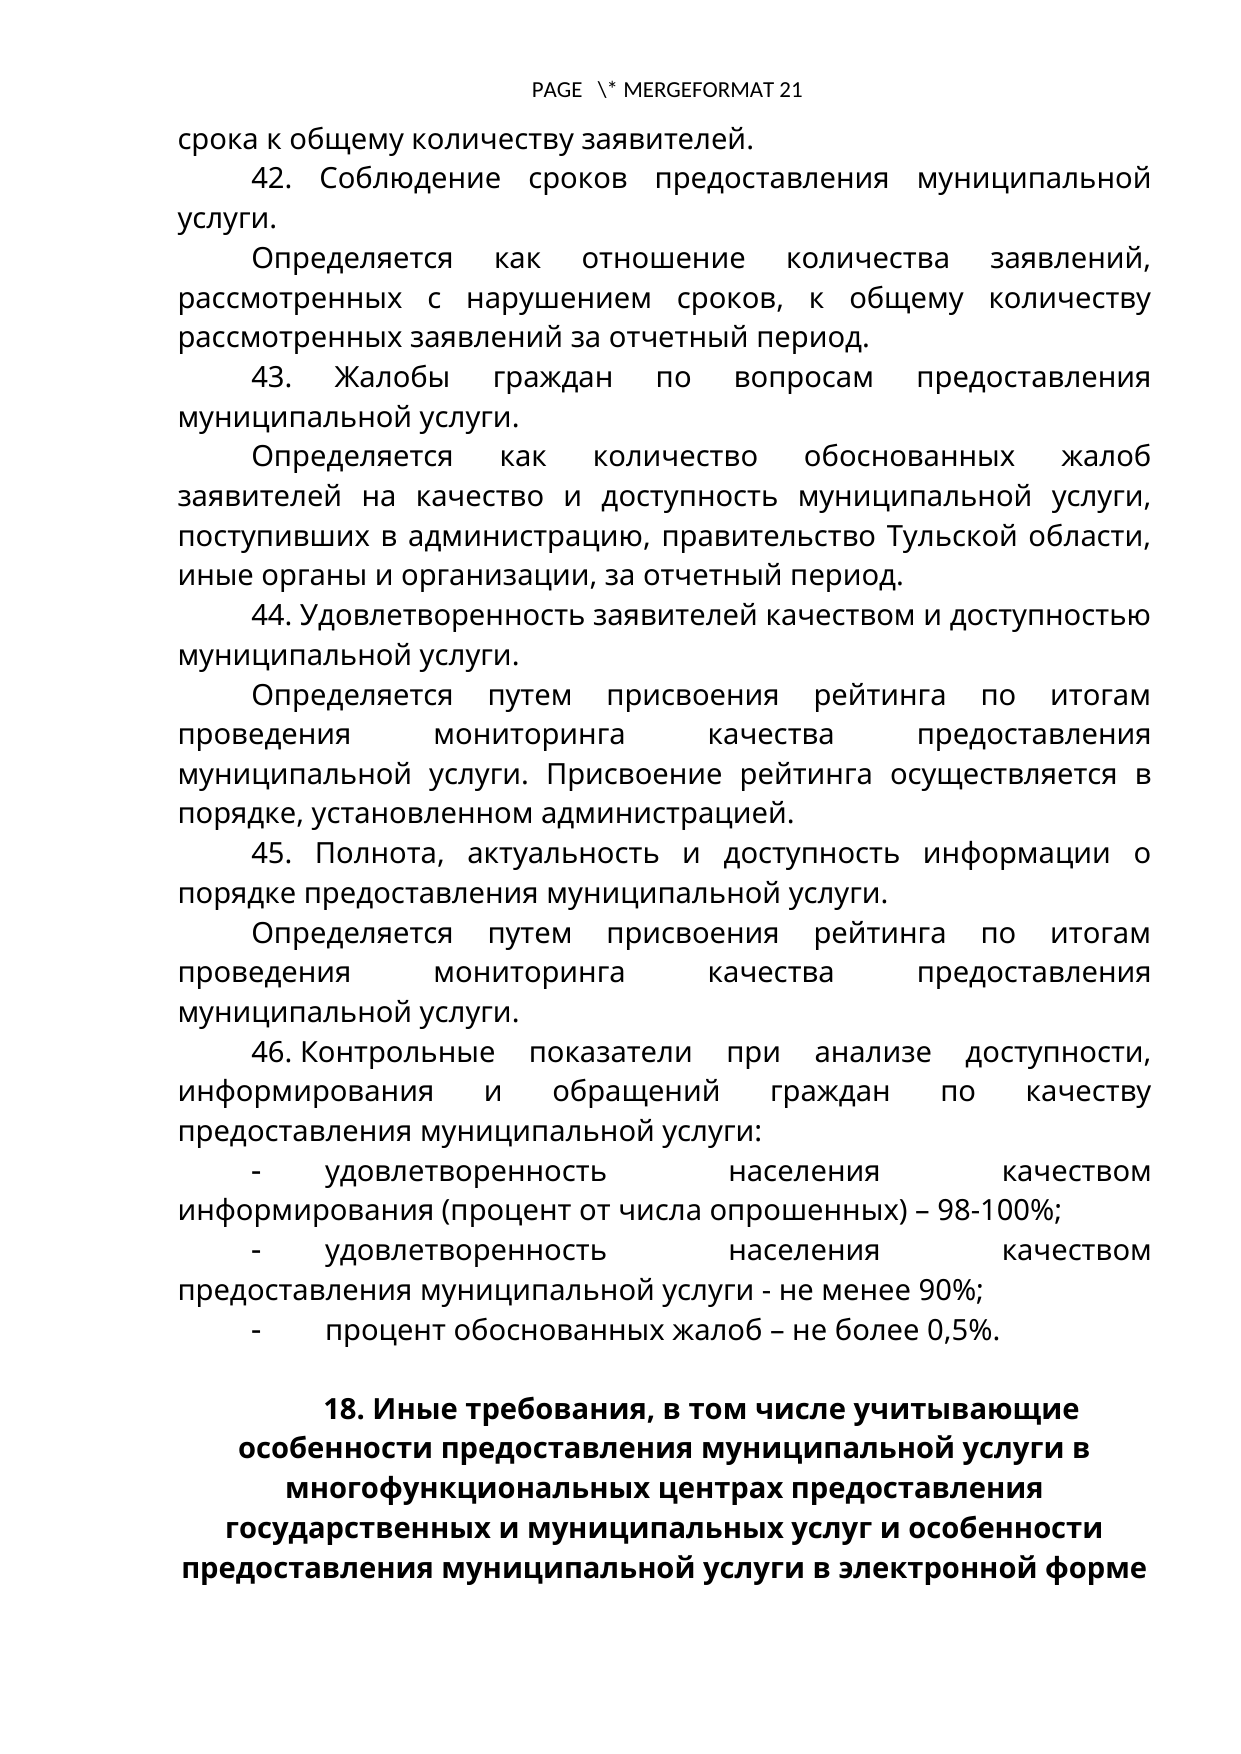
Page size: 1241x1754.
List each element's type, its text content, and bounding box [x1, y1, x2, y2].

text 43. Жалобы граждан по вопросам предоставления муниципальной услуги. [177, 356, 1152, 436]
text 45. Полнота, актуальность и доступность информации о порядке предоставления муниципальной услуги. [177, 832, 1152, 912]
text Определяется как количество обоснованных жалоб заявителей на качество и доступность муниципальной услуги, поступивших в администрацию, правительство Тульской области, иные органы и организации, за отчетный период. [177, 436, 1152, 594]
list удовлетворенность населения качеством информирования (процент от числа опрошенных) – 98-100%; [177, 1150, 1152, 1229]
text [177, 118, 1152, 158]
text 46. Контрольные показатели при анализе доступности, информирования и обращений граждан по качеству предоставления муниципальной услуги: [177, 1031, 1152, 1150]
text Определяется путем присвоения рейтинга по итогам проведения мониторинга качества предоставления муниципальной услуги. Присвоение рейтинга осуществляется в порядке, установленном администрацией. [177, 674, 1152, 832]
text 18. Иные требования, в том числе учитывающие особенности предоставления муниципальной услуги в многофункциональных центрах предоставления государственных и муниципальных услуг и особенности предоставления муниципальной услуги в электронной форме [177, 1388, 1152, 1587]
text Определяется как отношение количества заявлений, рассмотренных с нарушением сроков, к общему количеству рассмотренных заявлений за отчетный период. [177, 237, 1152, 356]
text 44. Удовлетворенность заявителей качеством и доступностью муниципальной услуги. [177, 594, 1152, 674]
text Определяется путем присвоения рейтинга по итогам проведения мониторинга качества предоставления муниципальной услуги. [177, 912, 1152, 1031]
list удовлетворенность населения качеством предоставления муниципальной услуги - не менее 90%; [177, 1229, 1152, 1309]
text 42. Соблюдение сроков предоставления муниципальной услуги. [177, 158, 1152, 237]
list процент обоснованных жалоб – не более 0,5%. [177, 1309, 1152, 1348]
